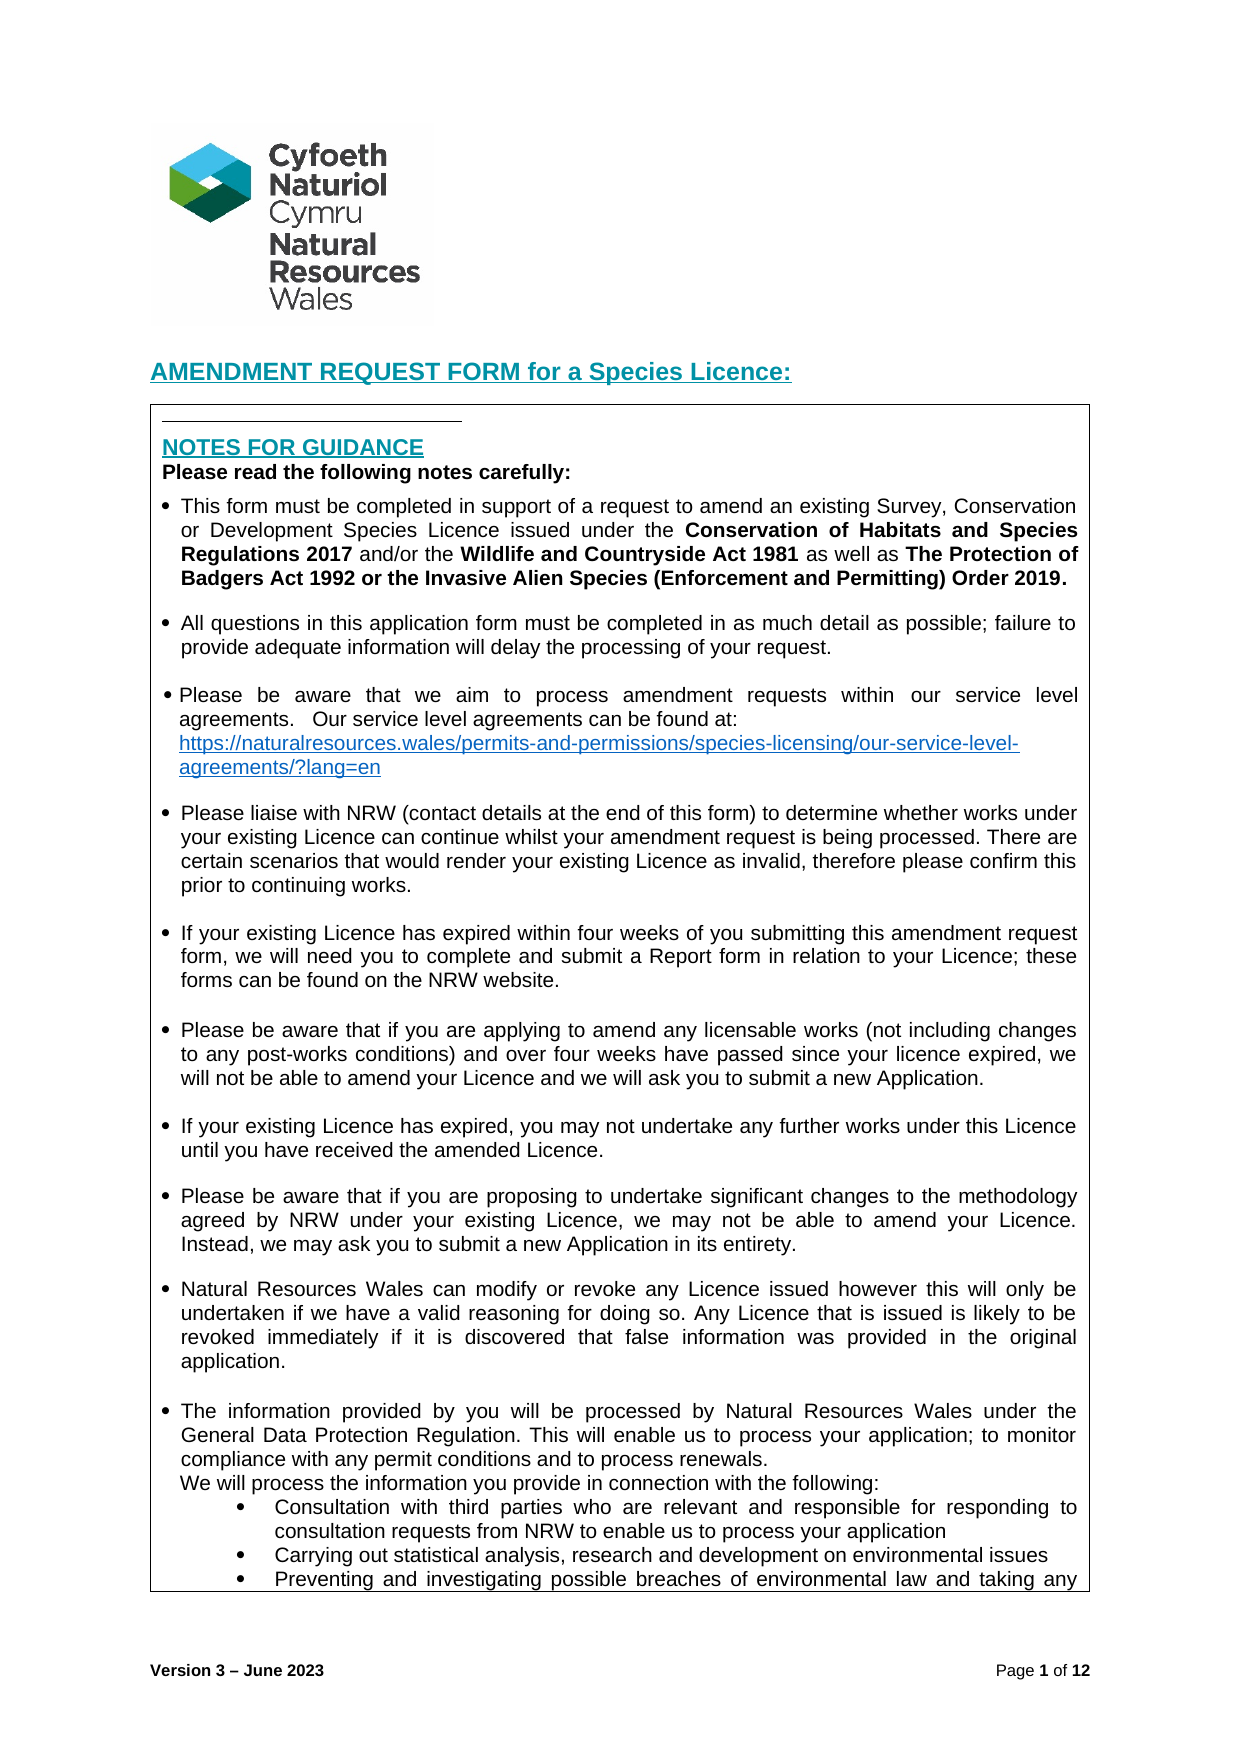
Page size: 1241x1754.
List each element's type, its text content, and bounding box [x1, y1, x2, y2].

text AMENDMENT REQUEST FORM for a Species Licence: [150, 357, 1090, 385]
picture [150, 123, 435, 324]
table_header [151, 405, 1089, 1591]
